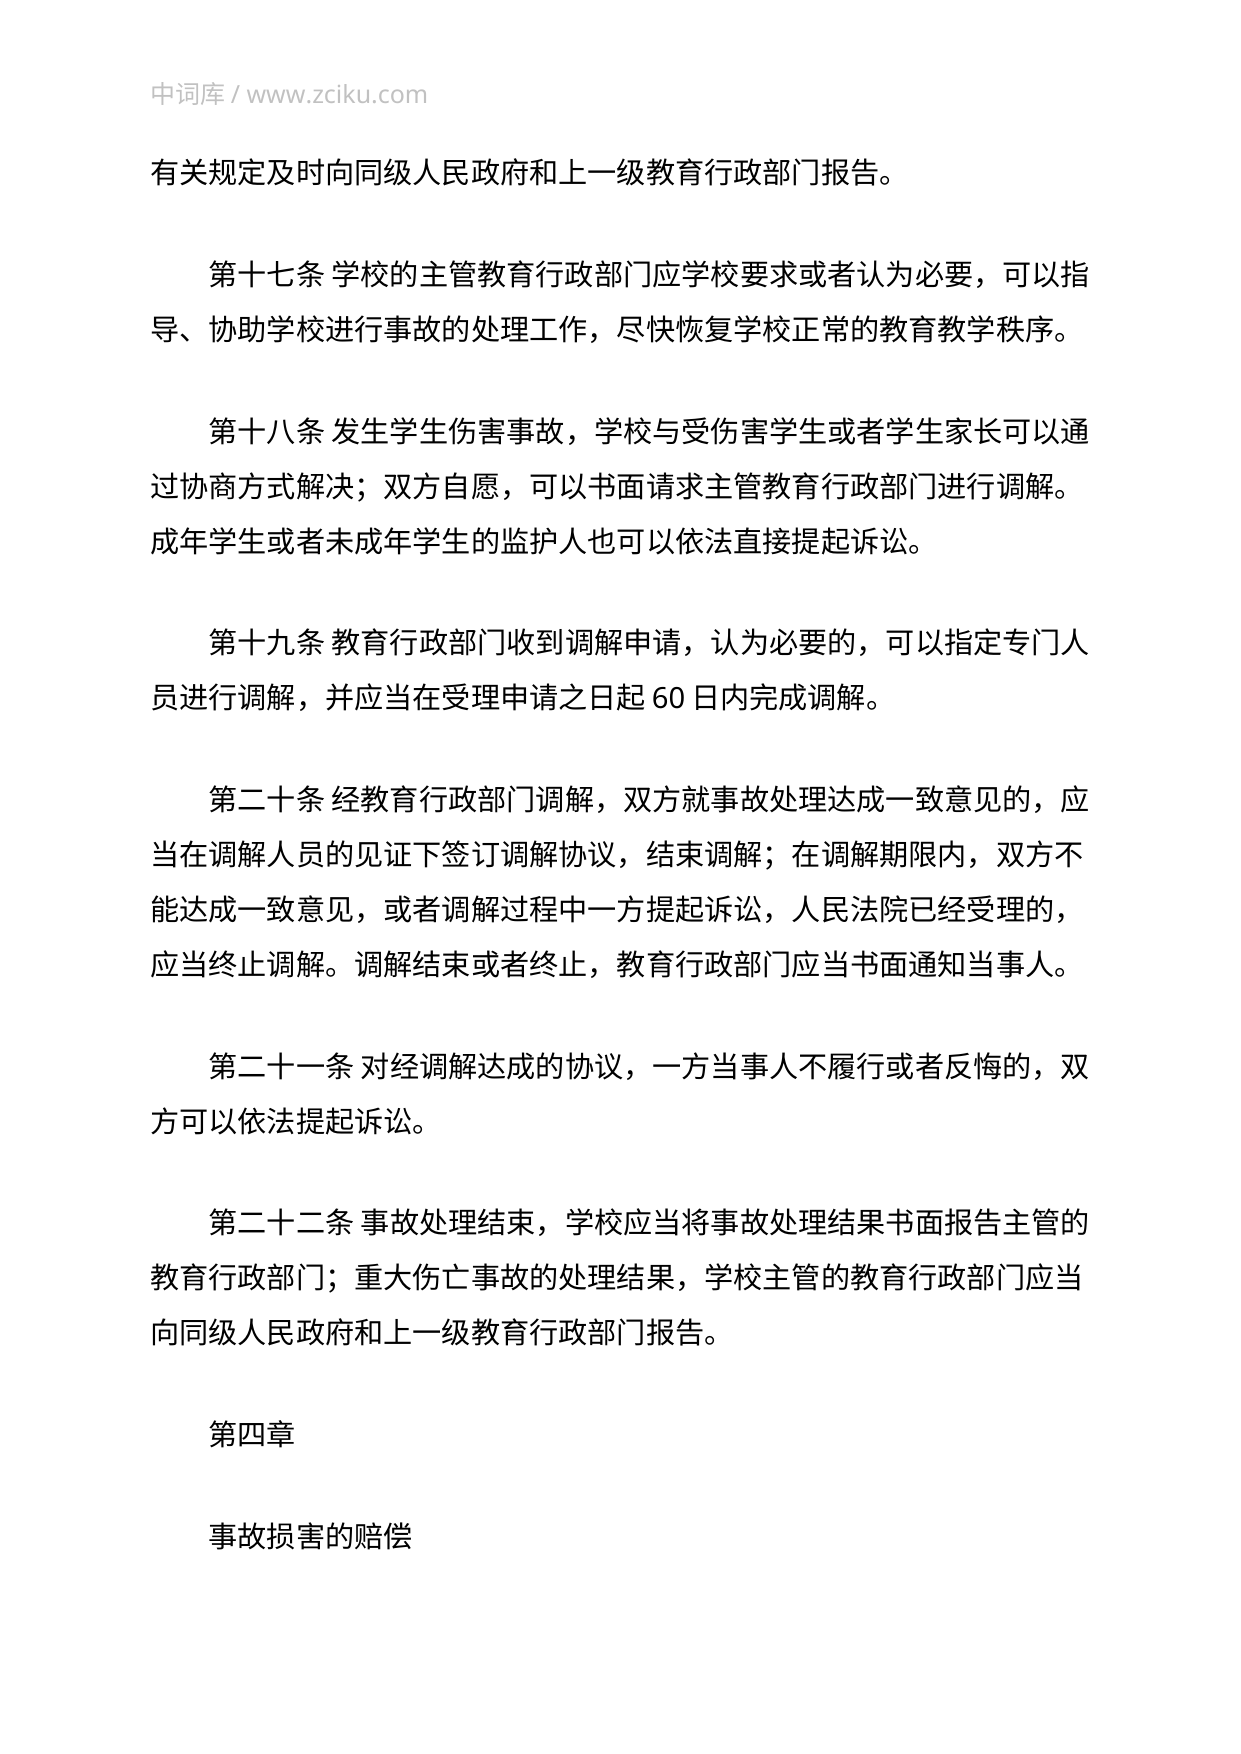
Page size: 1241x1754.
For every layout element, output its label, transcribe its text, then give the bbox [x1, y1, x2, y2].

text 第十八条 发生学生伤害事故，学校与受伤害学生或者学生家长可以通过协商方式解决；双方自愿，可以书面请求主管教育行政部门进行调解。成年学生或者未成年学生的监护人也可以依法直接提起诉讼。 [150, 408, 1090, 561]
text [150, 150, 1090, 192]
text 第十九条 教育行政部门收到调解申请，认为必要的，可以指定专门人员进行调解，并应当在受理申请之日起60日内完成调解。 [150, 620, 1090, 717]
text 第二十一条 对经调解达成的协议，一方当事人不履行或者反悔的，双方可以依法提起诉讼。 [150, 1043, 1090, 1141]
text 第二十二条 事故处理结束，学校应当将事故处理结果书面报告主管的教育行政部门；重大伤亡事故的处理结果，学校主管的教育行政部门应当向同级人民政府和上一级教育行政部门报告。 [150, 1200, 1090, 1352]
text 第四章 [150, 1412, 1090, 1454]
text 第二十条 经教育行政部门调解，双方就事故处理达成一致意见的，应当在调解人员的见证下签订调解协议，结束调解；在调解期限内，双方不能达成一致意见，或者调解过程中一方提起诉讼，人民法院已经受理的，应当终止调解。调解结束或者终止，教育行政部门应当书面通知当事人。 [150, 777, 1090, 984]
text 事故损害的赔偿 [150, 1513, 1090, 1556]
text 第十七条 学校的主管教育行政部门应学校要求或者认为必要，可以指导、协助学校进行事故的处理工作，尽快恢复学校正常的教育教学秩序。 [150, 252, 1090, 349]
